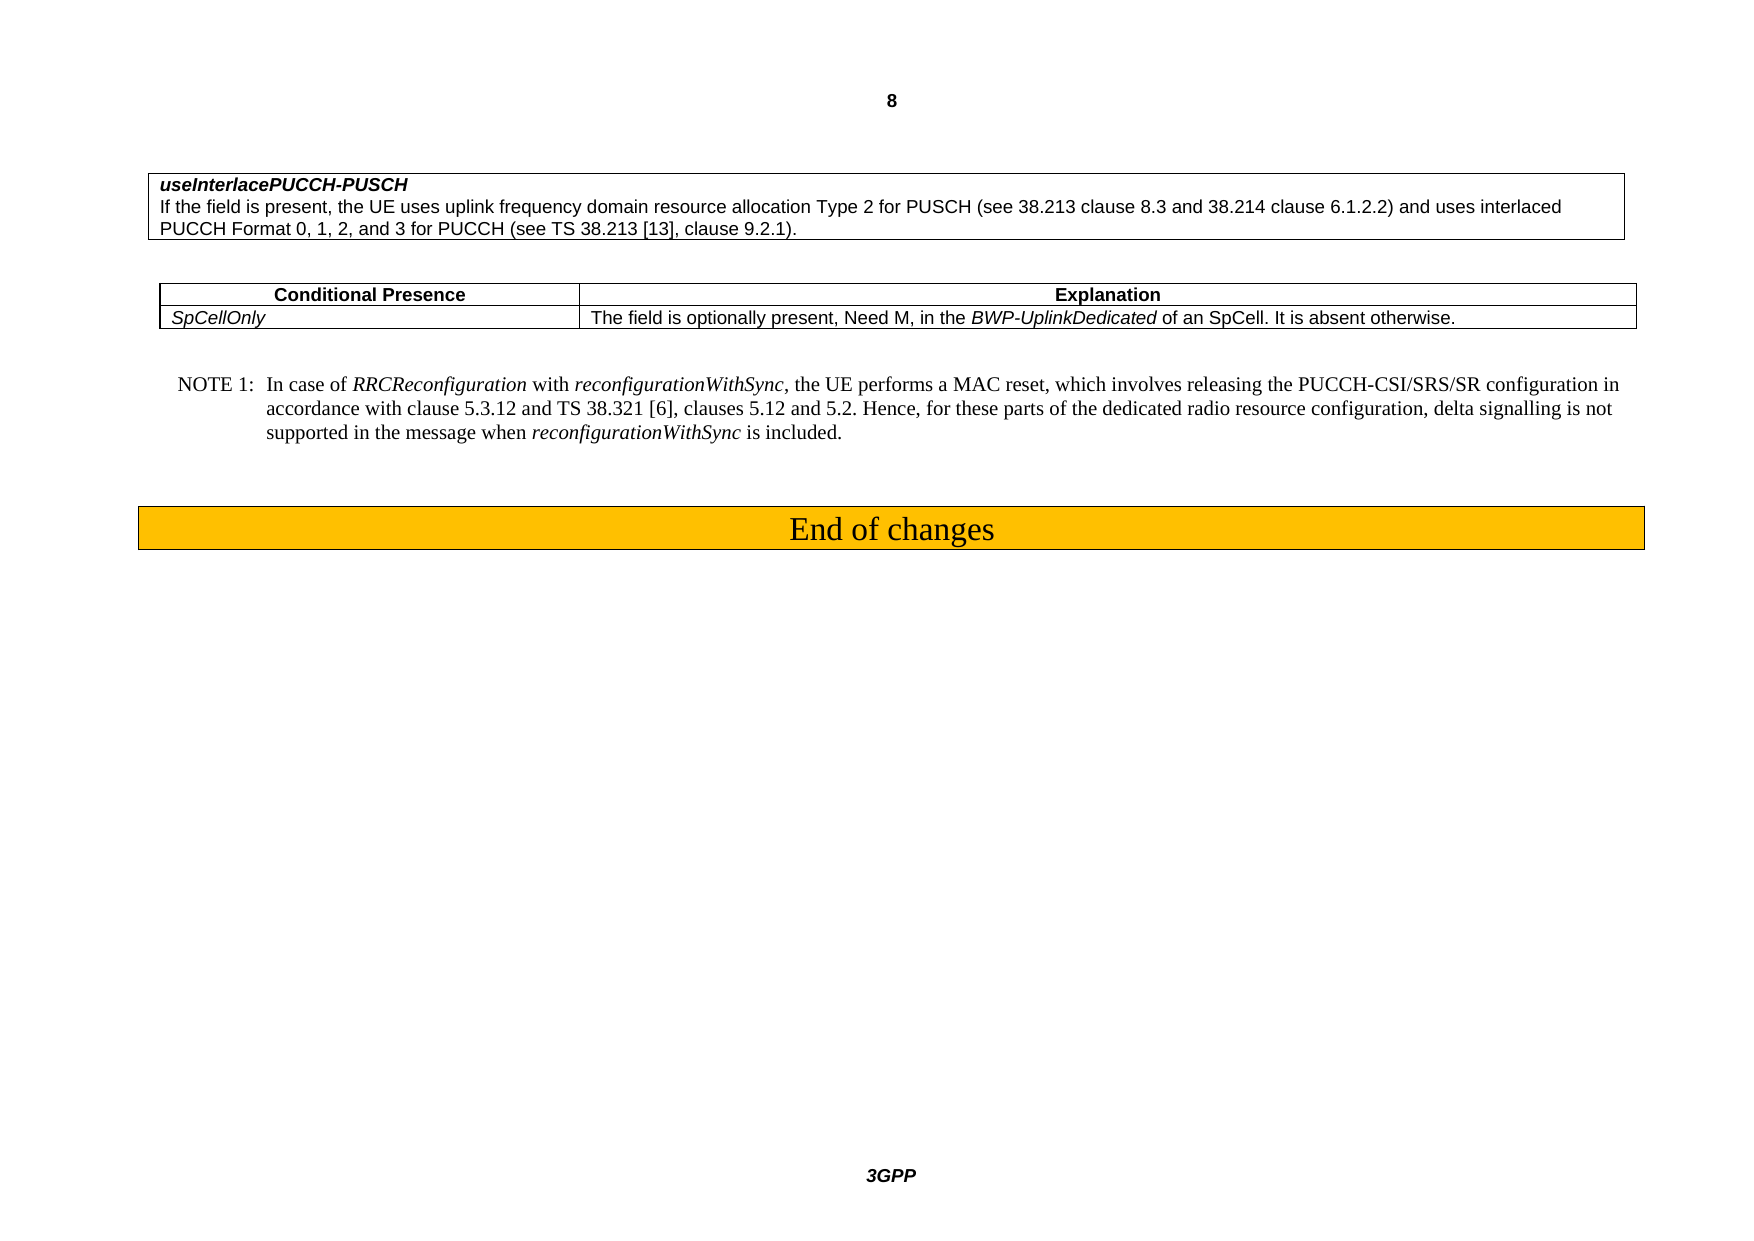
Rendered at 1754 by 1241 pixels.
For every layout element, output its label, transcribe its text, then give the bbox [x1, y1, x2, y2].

table_header Conditional Presence [161, 284, 579, 305]
table_cell The field is optionally present, Need M, in the BWP-UplinkDedicated of an SpCell. It is absent otherwise. [580, 306, 1636, 328]
text End of changes [139, 507, 1644, 549]
table_cell useInterlacePUCCH-PUSCH If the field is present, the UE uses uplink frequency domain resource allocation Type 2 for PUSCH (see 38.213 clause 8.3 and 38.214 clause 6.1.2.2) and uses interlaced PUCCH Format 0, 1, 2, and 3 for PUCCH (see TS 38.213 [13], clause 9.2.1). [149, 174, 1624, 239]
table_cell SpCellOnly [161, 306, 579, 328]
table_header Explanation [580, 284, 1636, 305]
